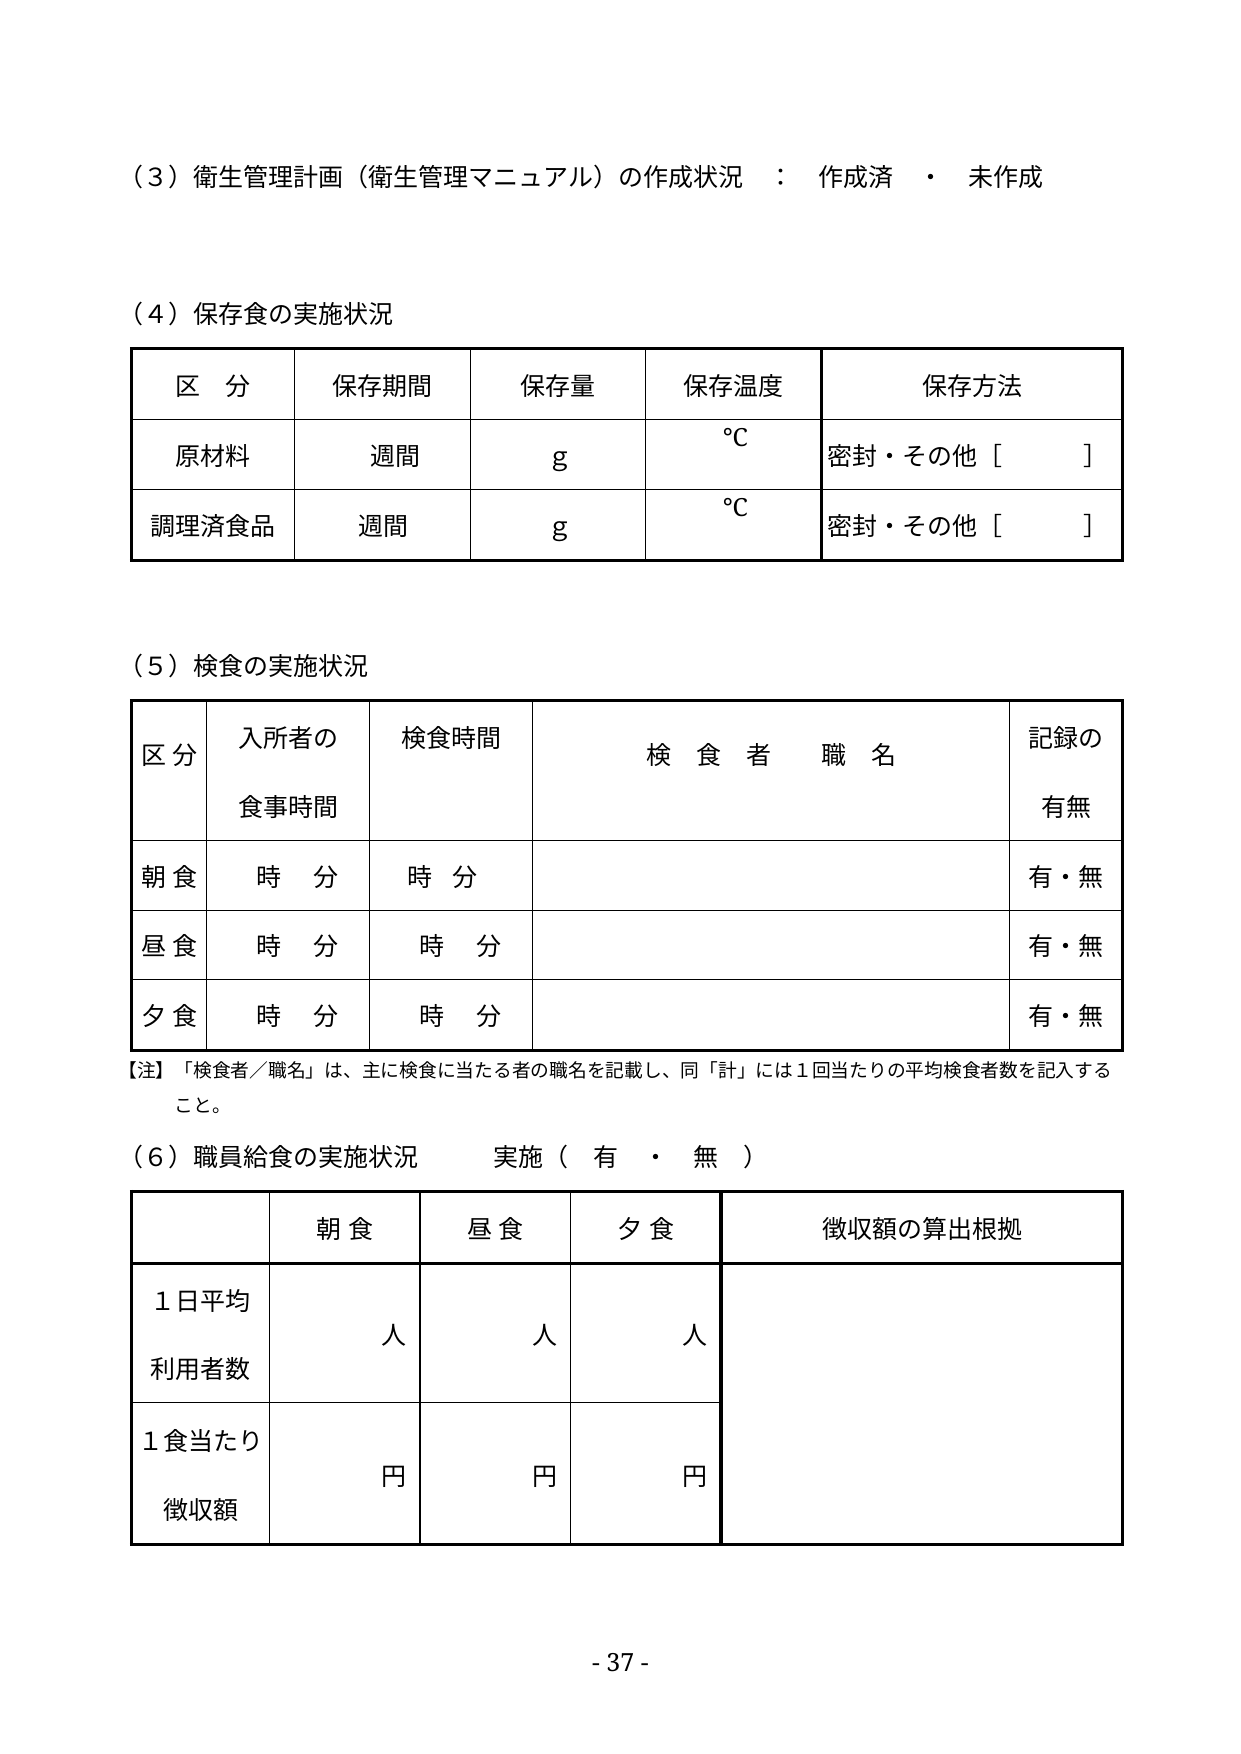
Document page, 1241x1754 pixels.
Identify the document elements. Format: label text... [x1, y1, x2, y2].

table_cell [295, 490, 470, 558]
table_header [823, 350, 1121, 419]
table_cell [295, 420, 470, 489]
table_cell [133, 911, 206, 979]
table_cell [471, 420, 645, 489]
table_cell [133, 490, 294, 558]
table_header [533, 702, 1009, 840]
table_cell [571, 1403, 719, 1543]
text こと。 [118, 1087, 1122, 1121]
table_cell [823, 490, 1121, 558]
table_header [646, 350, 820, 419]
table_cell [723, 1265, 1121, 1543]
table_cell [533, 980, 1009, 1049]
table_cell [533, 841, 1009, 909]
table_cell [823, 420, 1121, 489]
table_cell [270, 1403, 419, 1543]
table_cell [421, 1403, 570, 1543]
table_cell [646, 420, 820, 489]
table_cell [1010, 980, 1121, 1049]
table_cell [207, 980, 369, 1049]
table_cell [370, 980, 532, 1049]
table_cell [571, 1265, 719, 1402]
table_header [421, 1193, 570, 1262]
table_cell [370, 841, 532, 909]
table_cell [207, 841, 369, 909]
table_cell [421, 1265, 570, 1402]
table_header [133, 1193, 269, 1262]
text 【注】「検食者／職名」は、主に検食に当たる者の職名を記載し、同「計」には１回当たりの平均検食者数を記入する [118, 1052, 1122, 1087]
text （５）検食の実施状況 [118, 630, 1122, 699]
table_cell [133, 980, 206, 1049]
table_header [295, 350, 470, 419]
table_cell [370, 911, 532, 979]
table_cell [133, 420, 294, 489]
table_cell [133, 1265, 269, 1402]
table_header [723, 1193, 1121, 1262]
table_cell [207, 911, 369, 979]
text （３）衛生管理計画（衛生管理マニュアル）の作成状況 ： 作成済 ・ 未作成 [118, 141, 1122, 209]
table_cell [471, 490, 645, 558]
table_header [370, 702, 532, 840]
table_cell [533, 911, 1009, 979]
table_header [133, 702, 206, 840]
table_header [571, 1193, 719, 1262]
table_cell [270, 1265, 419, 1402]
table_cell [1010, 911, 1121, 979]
text （４）保存食の実施状況 [118, 278, 1122, 347]
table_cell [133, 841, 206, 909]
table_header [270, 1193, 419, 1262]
text （６）職員給食の実施状況 実施（ 有 ・ 無 ） [118, 1121, 1122, 1190]
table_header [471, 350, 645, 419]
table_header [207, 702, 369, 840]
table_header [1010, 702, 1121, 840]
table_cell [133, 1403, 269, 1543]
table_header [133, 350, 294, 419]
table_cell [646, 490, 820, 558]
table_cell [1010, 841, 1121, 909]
